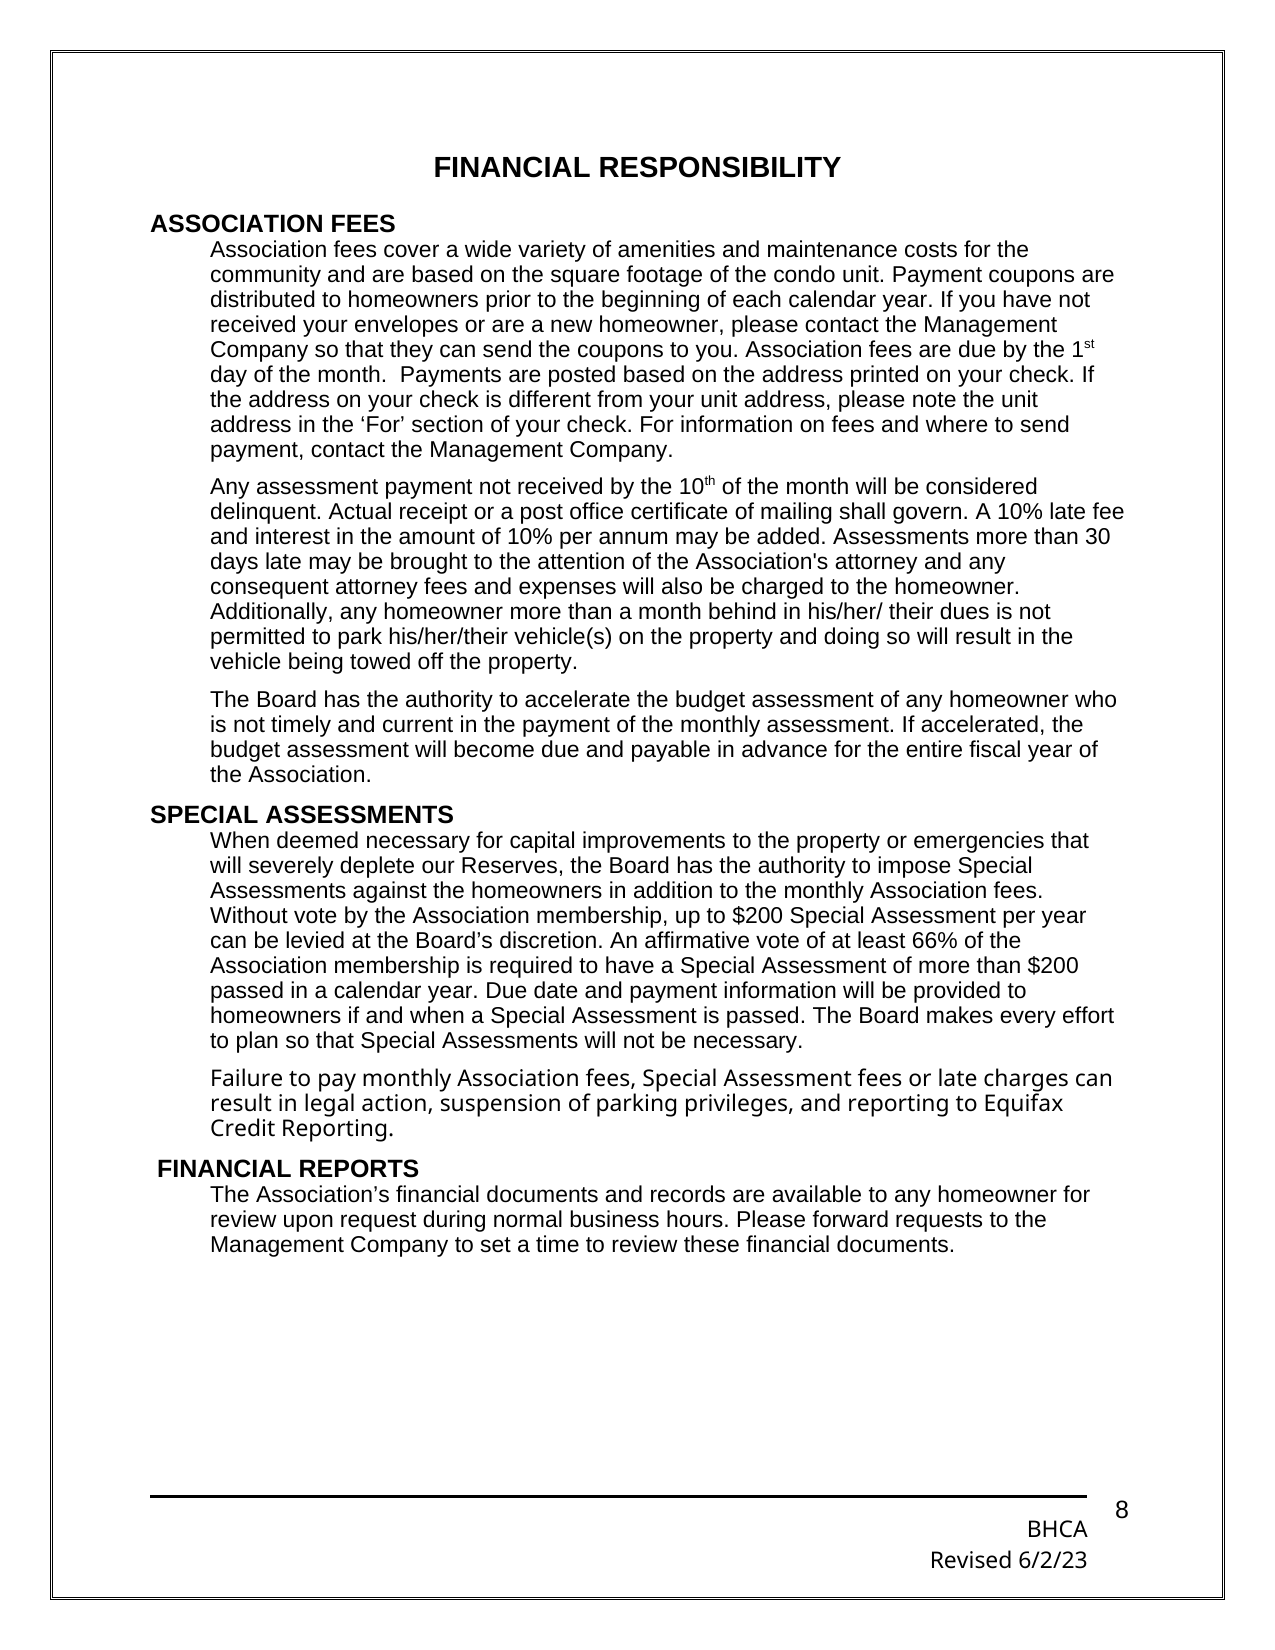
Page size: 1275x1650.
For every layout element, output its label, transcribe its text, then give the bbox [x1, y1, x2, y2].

subtitle FINANCIAL RESPONSIBILITY [150, 150, 1125, 183]
subtitle FINANCIAL REPORTS [150, 1153, 1125, 1182]
subtitle SPECIAL ASSESSMENTS [150, 800, 1125, 828]
subtitle ASSOCIATION FEES [150, 208, 1125, 237]
text The Association’s financial documents and records are available to any homeowner for review upon request during normal business hours. Please forward requests to the Management Company to set a time to review these financial documents. [210, 1182, 1125, 1257]
text Failure to pay monthly Association fees, Special Assessment fees or late charges can result in legal action, suspension of parking privileges, and reporting to Equifax Credit Reporting. [210, 1066, 1125, 1141]
text Association fees cover a wide variety of amenities and maintenance costs for the community and are based on the square footage of the condo unit. Payment coupons are distributed to homeowners prior to the beginning of each calendar year. If you have not received your envelopes or are a new homeowner, please contact the Management Company so that they can send the coupons to you. Association fees are due by the 1st day of the month. Payments are posted based on the address printed on your check. If the address on your check is different from your unit address, please note the unit address in the ‘For’ section of your check. For information on fees and where to send payment, contact the Management Company. [210, 237, 1125, 462]
text Any assessment payment not received by the 10th of the month will be considered delinquent. Actual receipt or a post office certificate of mailing shall govern. A 10% late fee and interest in the amount of 10% per annum may be added. Assessments more than 30 days late may be brought to the attention of the Association's attorney and any consequent attorney fees and expenses will also be charged to the homeowner. Additionally, any homeowner more than a month behind in his/her/ their dues is not permitted to park his/her/their vehicle(s) on the property and doing so will result in the vehicle being towed off the property. [210, 475, 1125, 675]
text The Board has the authority to accelerate the budget assessment of any homeowner who is not timely and current in the payment of the monthly assessment. If accelerated, the budget assessment will become due and payable in advance for the entire fiscal year of the Association. [210, 687, 1125, 787]
text When deemed necessary for capital improvements to the property or emergencies that will severely deplete our Reserves, the Board has the authority to impose Special Assessments against the homeowners in addition to the monthly Association fees. Without vote by the Association membership, up to $200 Special Assessment per year can be levied at the Board’s discretion. An affirmative vote of at least 66% of the Association membership is required to have a Special Assessment of more than $200 passed in a calendar year. Due date and payment information will be provided to homeowners if and when a Special Assessment is passed. The Board makes every effort to plan so that Special Assessments will not be necessary. [210, 828, 1125, 1053]
